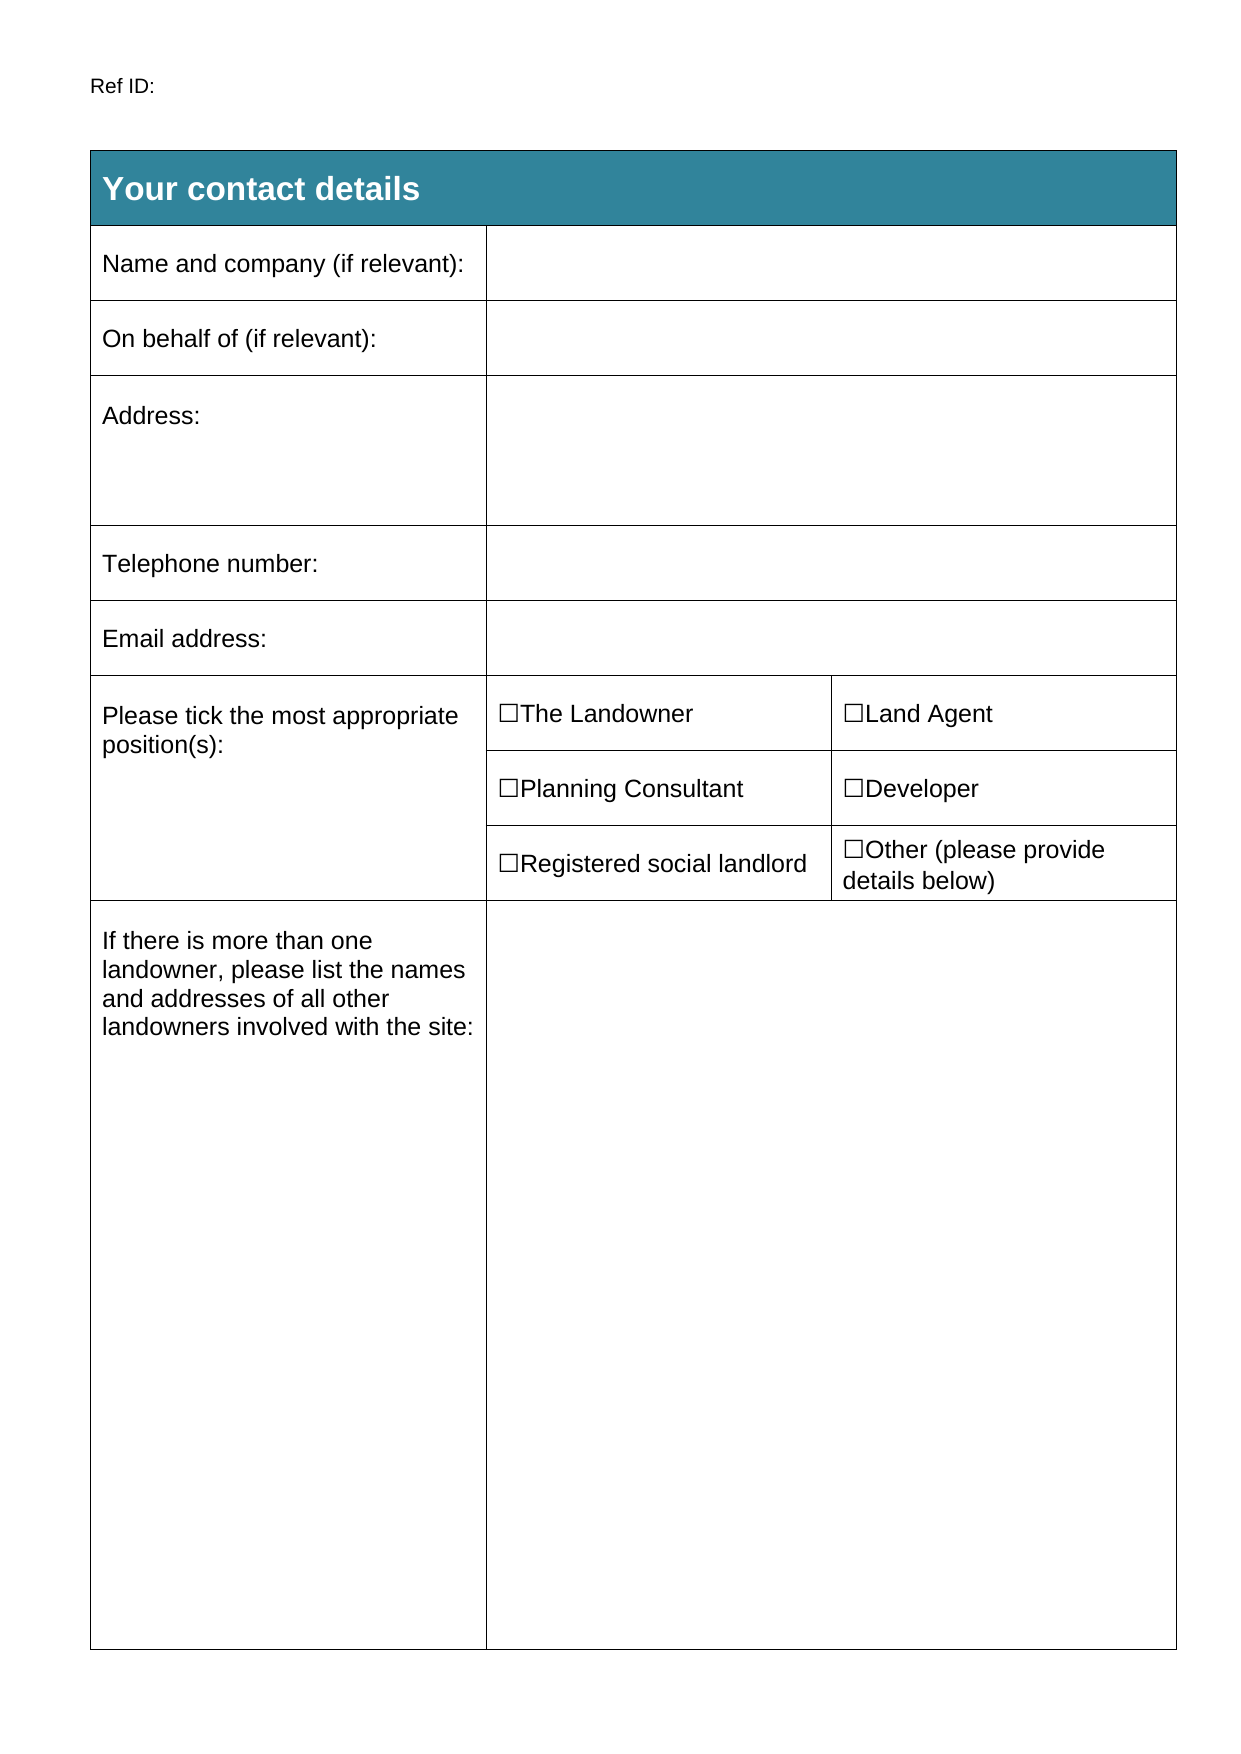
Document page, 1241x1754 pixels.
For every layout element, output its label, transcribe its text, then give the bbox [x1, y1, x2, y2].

table_cell Email address: [91, 601, 486, 675]
table_cell Please tick the most appropriate position(s): [91, 676, 486, 900]
table_cell [487, 601, 1176, 675]
table_cell Land Agent [832, 676, 1176, 750]
table_cell [487, 376, 1176, 525]
table_cell Registered social landlord [487, 826, 831, 900]
table_cell Telephone number: [91, 526, 486, 600]
table_cell [487, 901, 1176, 1649]
table_header Your contact details [91, 151, 1176, 225]
table_cell [487, 226, 1176, 300]
table_cell Planning Consultant [487, 751, 831, 825]
table_cell On behalf of (if relevant): [91, 301, 486, 375]
table_cell Address: [91, 376, 486, 525]
table_cell [487, 526, 1176, 600]
table_cell The Landowner [487, 676, 831, 750]
table_cell If there is more than one landowner, please list the names and addresses of all other landowners involved with the site: [91, 901, 486, 1649]
table_cell Developer [832, 751, 1176, 825]
table_cell [487, 301, 1176, 375]
table_cell Name and company (if relevant): [91, 226, 486, 300]
table_cell Other (please provide details below) [832, 826, 1176, 900]
